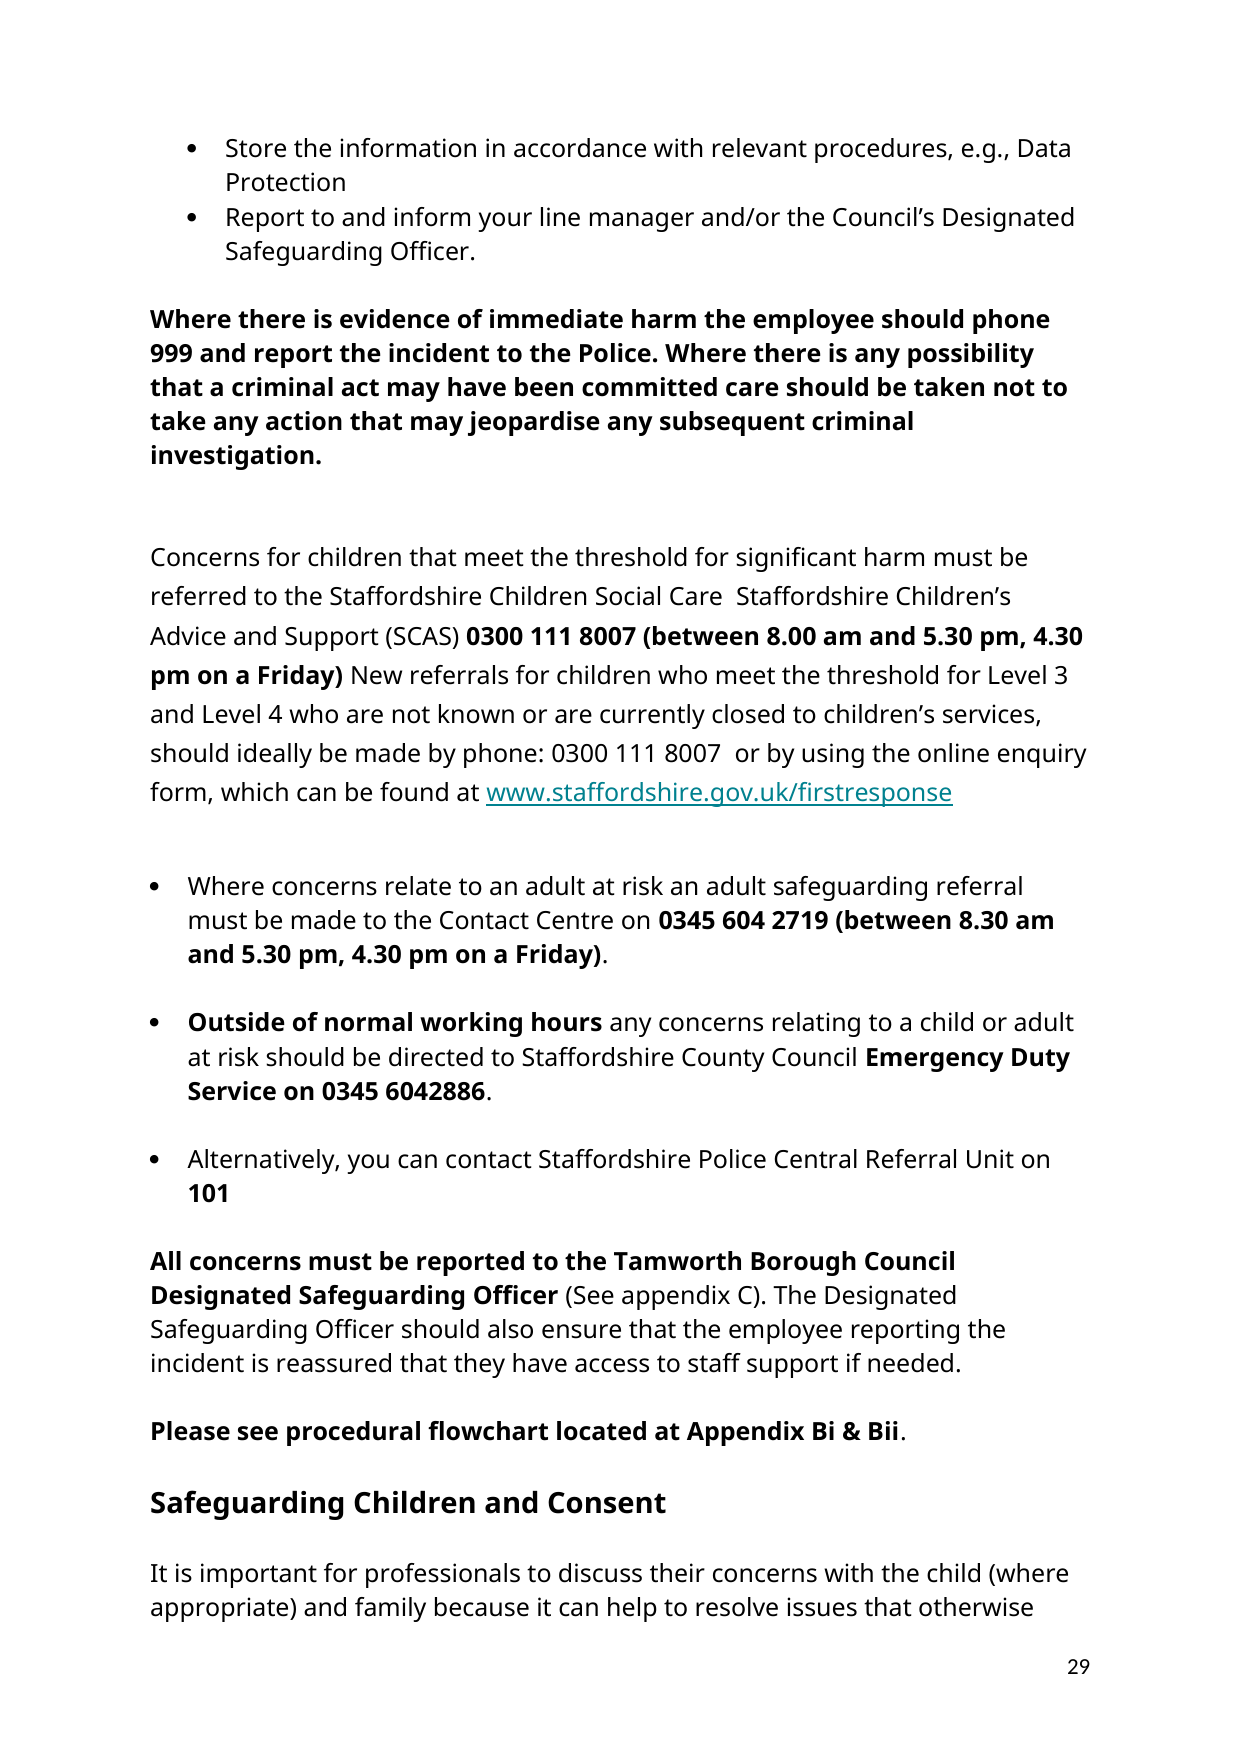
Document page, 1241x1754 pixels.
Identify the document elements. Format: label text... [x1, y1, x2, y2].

text All concerns must be reported to the Borough Council Designated Safeguarding Officer (See appendix C). The Designated Safeguarding Officer should also ensure that the employee reporting the incident is reassured that they have access to staff support if needed. [150, 1243, 1090, 1380]
text Safeguarding Children and Consent [150, 1482, 1090, 1522]
text Where there is evidence of immediate harm the employee should phone and report the incident to the Police. Where there is any possibility that a criminal act may have been committed care should be taken not to take any action that may jeopardise any subsequent criminal investigation. [150, 301, 1090, 472]
list Store the information in accordance with relevant procedures, e.g., Data Protection [187, 131, 1090, 199]
list Report to and inform your line manager and/or the Council’s Designated Safeguarding Officer. [187, 199, 1090, 267]
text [150, 1556, 1090, 1624]
list Alternatively, you can contact Staffordshire Police Central Referral Unit on [150, 1141, 1090, 1209]
list Please see procedural flowchart located at Appendix Bi & Bii. [150, 1414, 1090, 1448]
text Concerns for children that meet the threshold for significant harm must be referred to the Staffordshire Children Social Care Staffordshire Children’s Advice and Support (SCAS) 0300 111 8007 (between am and pm, pm on a Friday) New referrals for children who meet the threshold for Level 3 and Level 4 who are not known or are currently closed to children’s services, should ideally be made by phone: 0300 111 8007 or by using the online enquiry form, which can be found at www.staffordshire.gov.uk/firstresponse [150, 540, 1090, 809]
list Outside of normal working hours any concerns relating to a child or adult at risk should be directed to Staffordshire County Council Emergency Duty Service on 0345 6042886. [150, 1005, 1090, 1107]
list Where concerns relate to an adult at risk an adult safeguarding referral must be made to the Contact Centre on 0345 604 2719 (between am and pm, pm on a Friday). [150, 869, 1090, 971]
